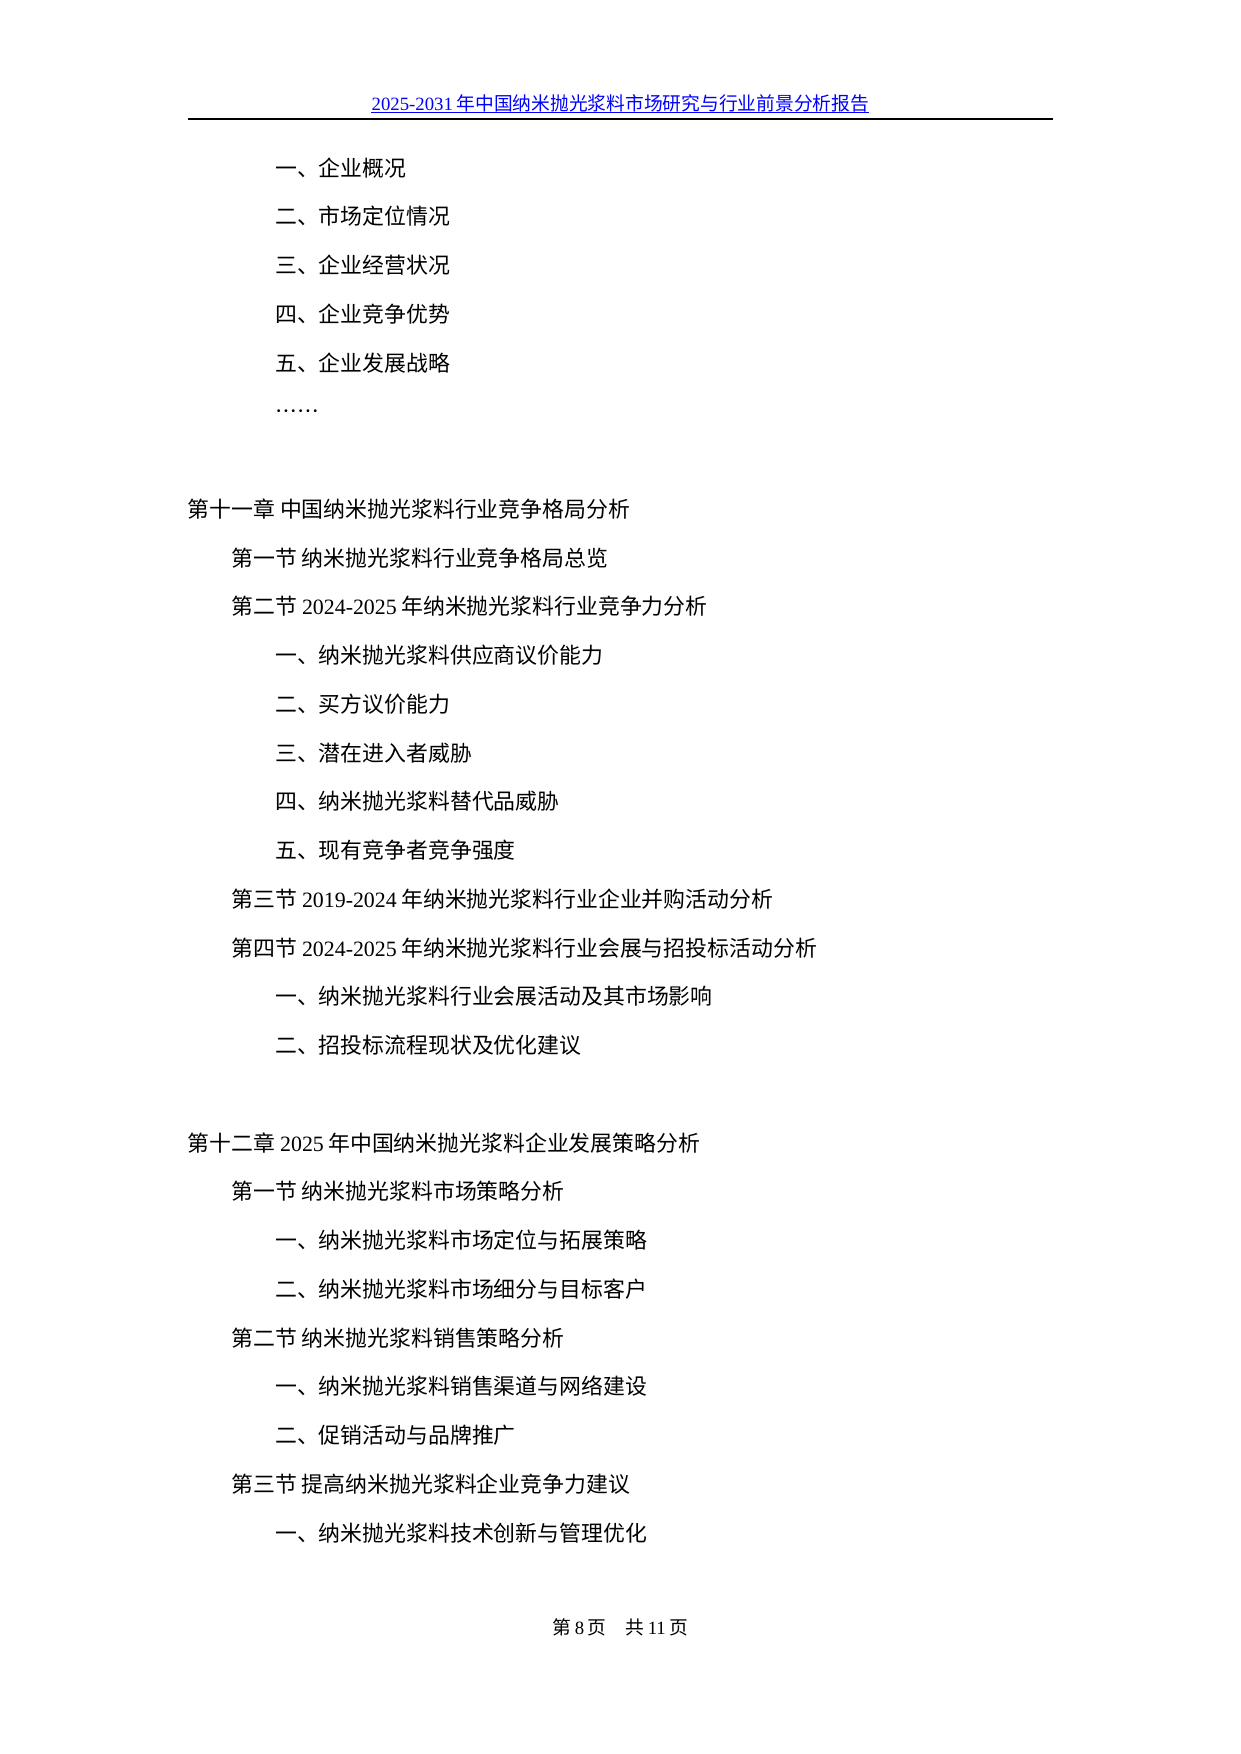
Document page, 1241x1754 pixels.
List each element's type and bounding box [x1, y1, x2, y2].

text [187, 150, 1053, 1548]
